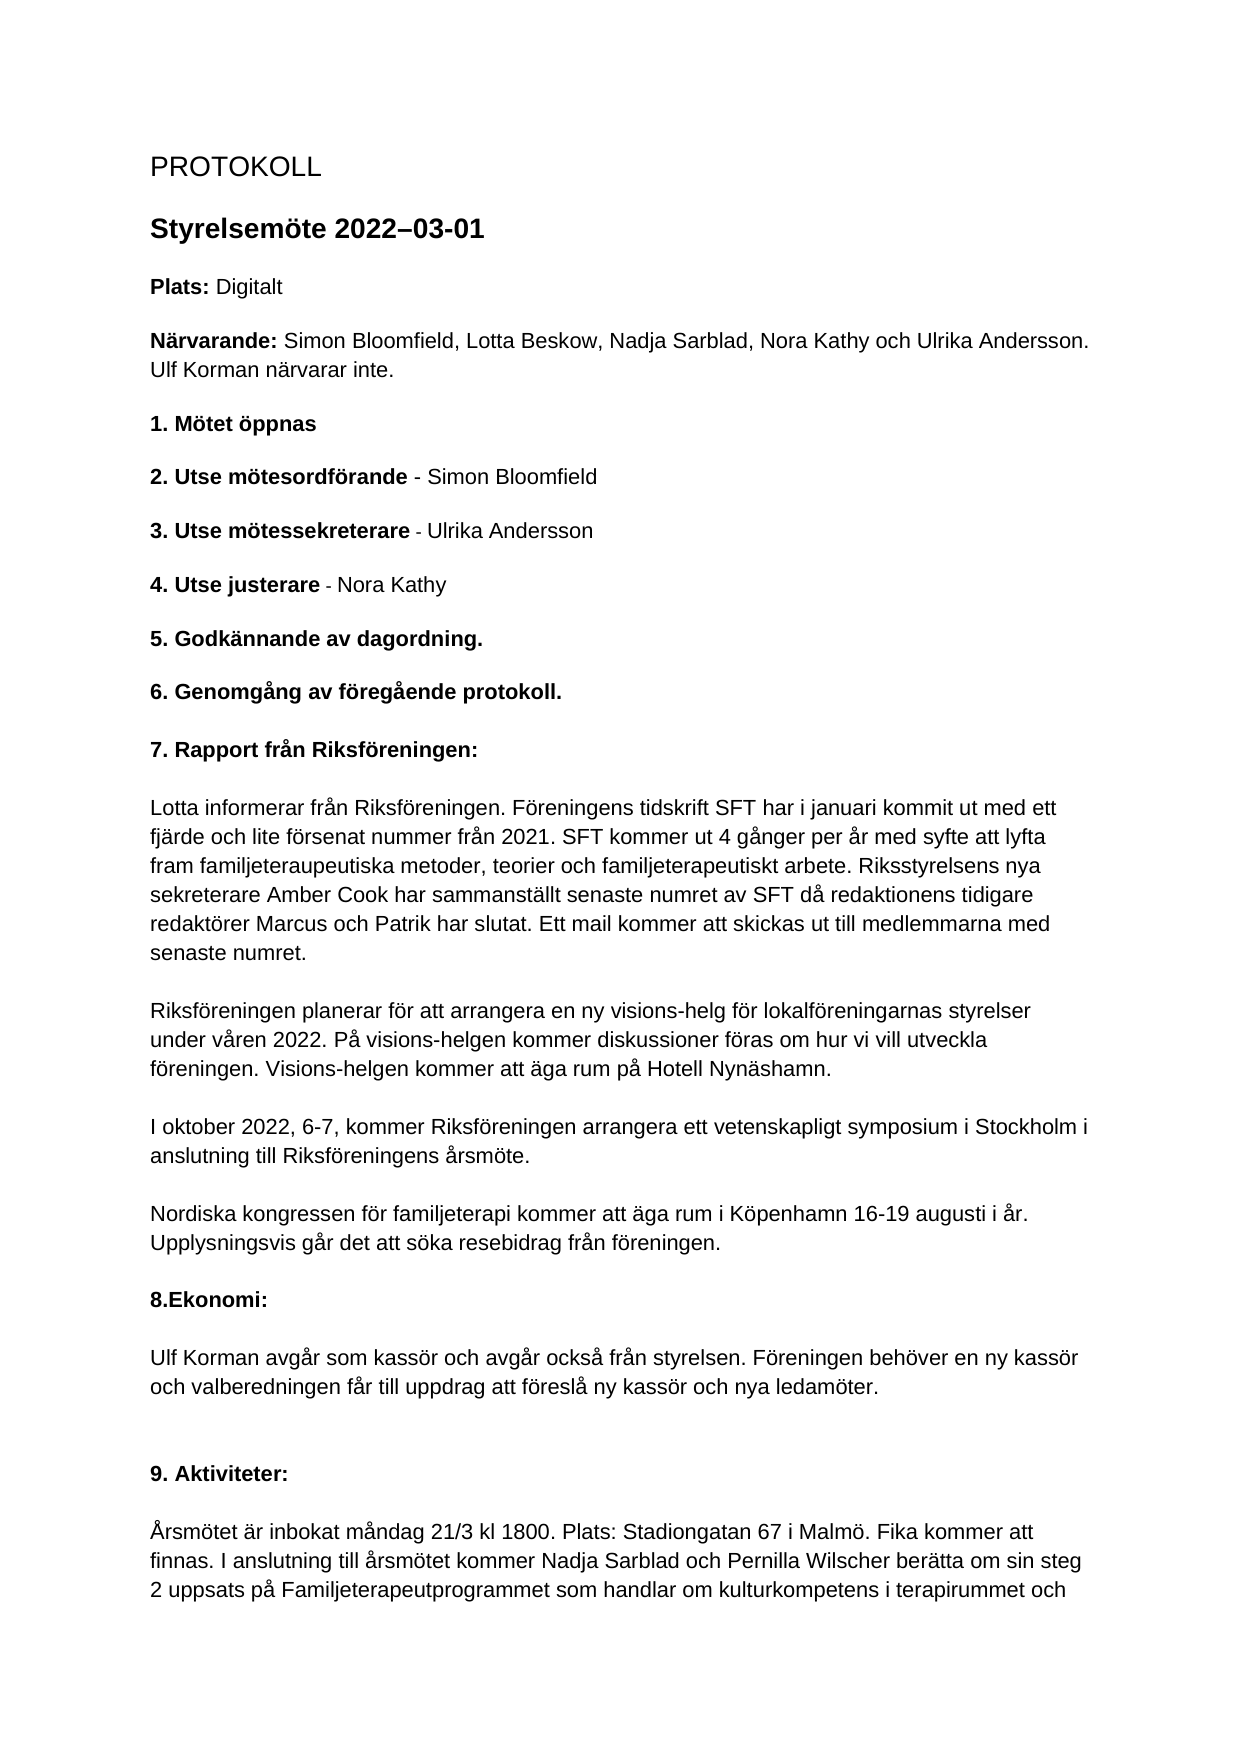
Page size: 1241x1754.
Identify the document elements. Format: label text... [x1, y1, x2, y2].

text 2. Utse mötesordförande - Simon Bloomfield [150, 464, 1090, 489]
text 1. Mötet öppnas [150, 410, 1090, 436]
text Styrelsemöte 2022–03-01 [150, 212, 1090, 244]
text 7. Rapport från Riksföreningen: [150, 737, 1090, 762]
text 4. Utse justerare - Nora Kathy [150, 572, 1090, 597]
text 8.Ekonomi: [150, 1287, 1090, 1312]
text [150, 1519, 1090, 1602]
text Närvarande: Simon Bloomfield, Lotta Beskow, Nadja Sarblad, Nora Kathy och Ulrika Andersson. Ulf Korman närvarar inte. [150, 328, 1090, 382]
text Plats: Digitalt [150, 274, 1090, 299]
text Nordiska kongressen för familjeterapi kommer att äga rum i Köpenhamn 16-19 augusti i år. Upplysningsvis går det att söka resebidrag från föreningen. [150, 1200, 1090, 1254]
text PROTOKOLL [150, 150, 1090, 182]
text 6. Genomgång av föregående protokoll. [150, 679, 1090, 704]
text I oktober 2022, 6-7, kommer Riksföreningen arrangera ett vetenskapligt symposium i Stockholm i anslutning till Riksföreningens årsmöte. [150, 1113, 1090, 1168]
text Riksföreningen planerar för att arrangera en ny visions-helg för lokalföreningarnas styrelser under våren 2022. På visions-helgen kommer diskussioner föras om hur vi vill utveckla föreningen. Visions-helgen kommer att äga rum på Hotell Nynäshamn. [150, 998, 1090, 1081]
text 3. Utse mötessekreterare - Ulrika Andersson [150, 518, 1090, 543]
text 5. Godkännande av dagordning. [150, 625, 1090, 651]
text Ulf Korman avgår som kassör och avgår också från styrelsen. Föreningen behöver en ny kassör och valberedningen får till uppdrag att föreslå ny kassör och nya ledamöter. [150, 1345, 1090, 1399]
text 9. Aktiviteter: [150, 1461, 1090, 1486]
text Lotta informerar från Riksföreningen. Föreningens tidskrift SFT har i januari kommit ut med ett fjärde och lite försenat nummer från 2021. SFT kommer ut 4 gånger per år med syfte att lyfta fram familjeteraupeutiska metoder, teorier och familjeterapeutiskt arbete. Riksstyrelsens nya sekreterare Amber Cook har sammanställt senaste numret av SFT då redaktionens tidigare redaktörer Marcus och Patrik har slutat. Ett mail kommer att skickas ut till medlemmarna med senaste numret. [150, 795, 1090, 965]
